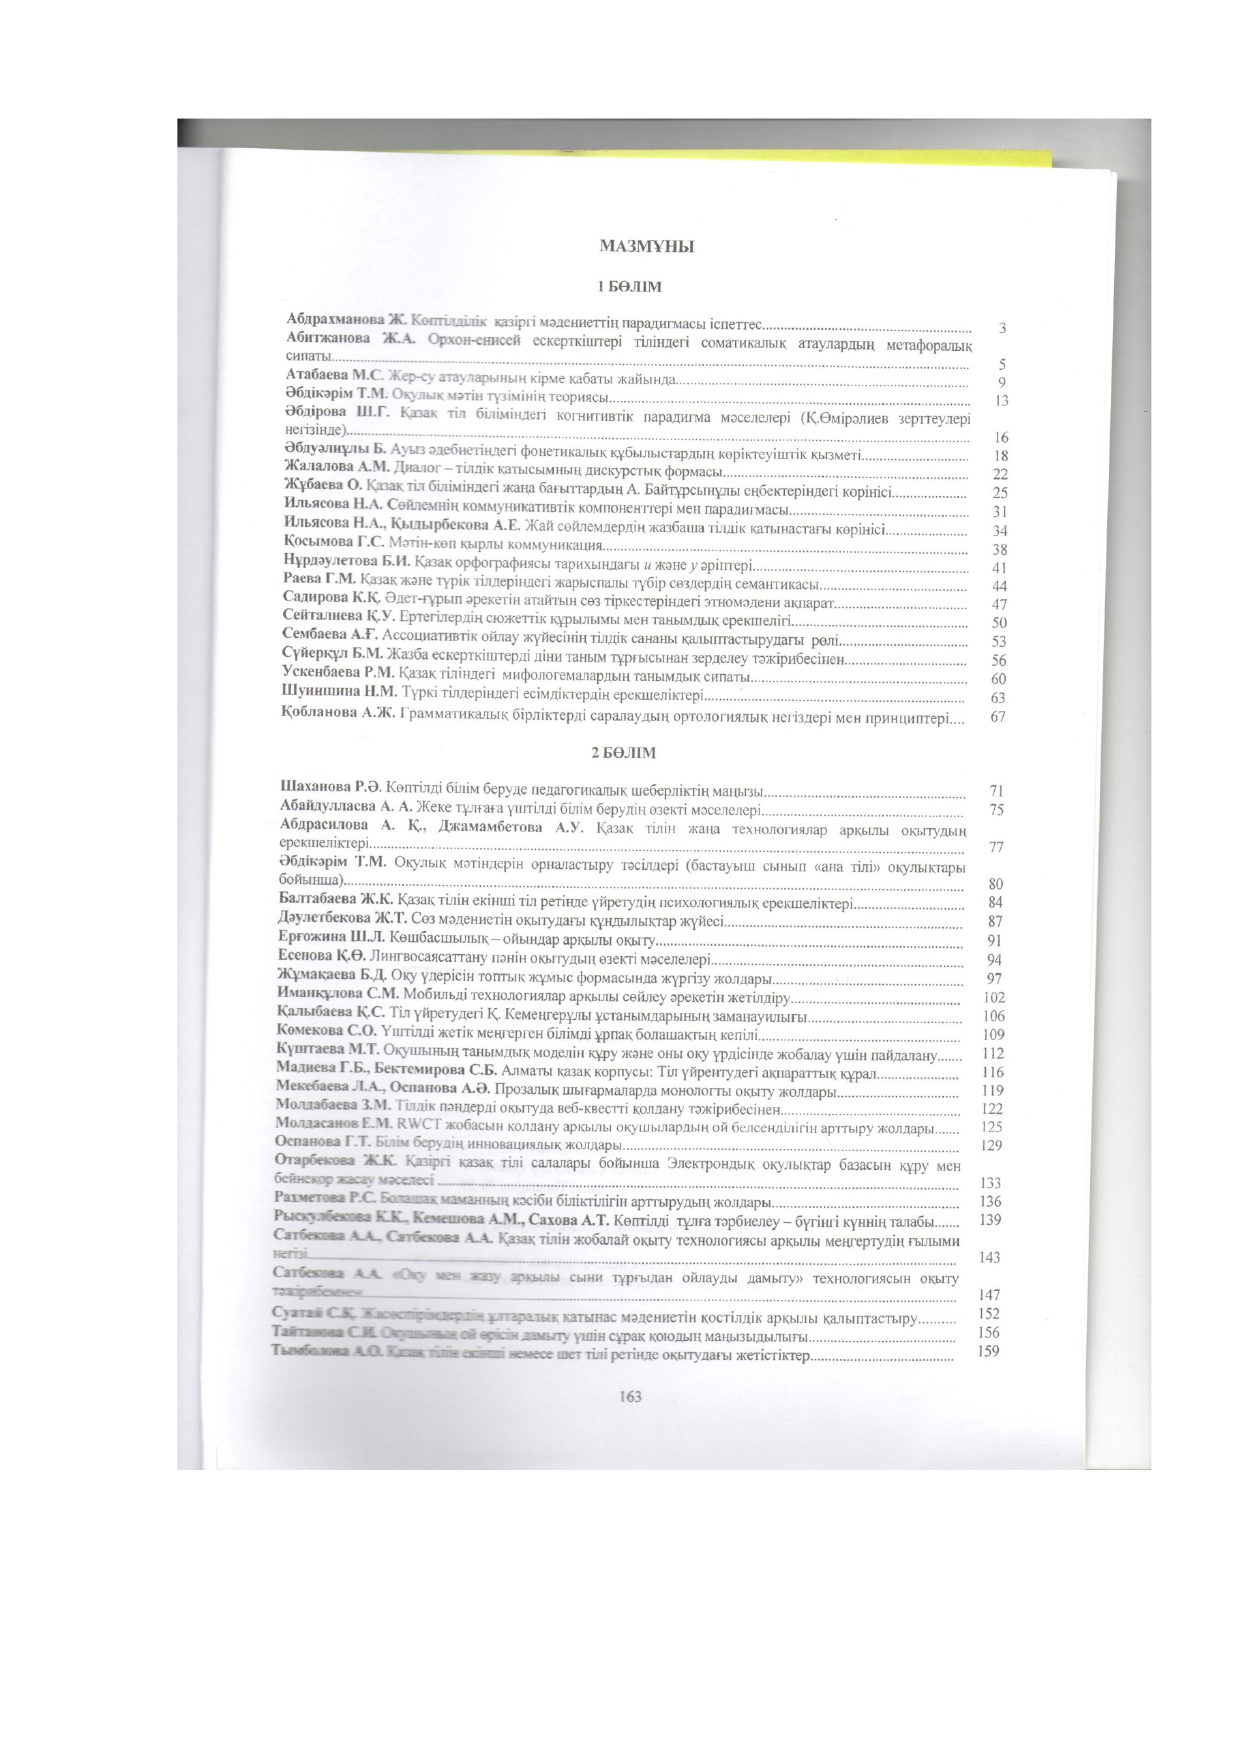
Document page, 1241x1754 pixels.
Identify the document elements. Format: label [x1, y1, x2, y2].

picture [177, 118, 1152, 1470]
